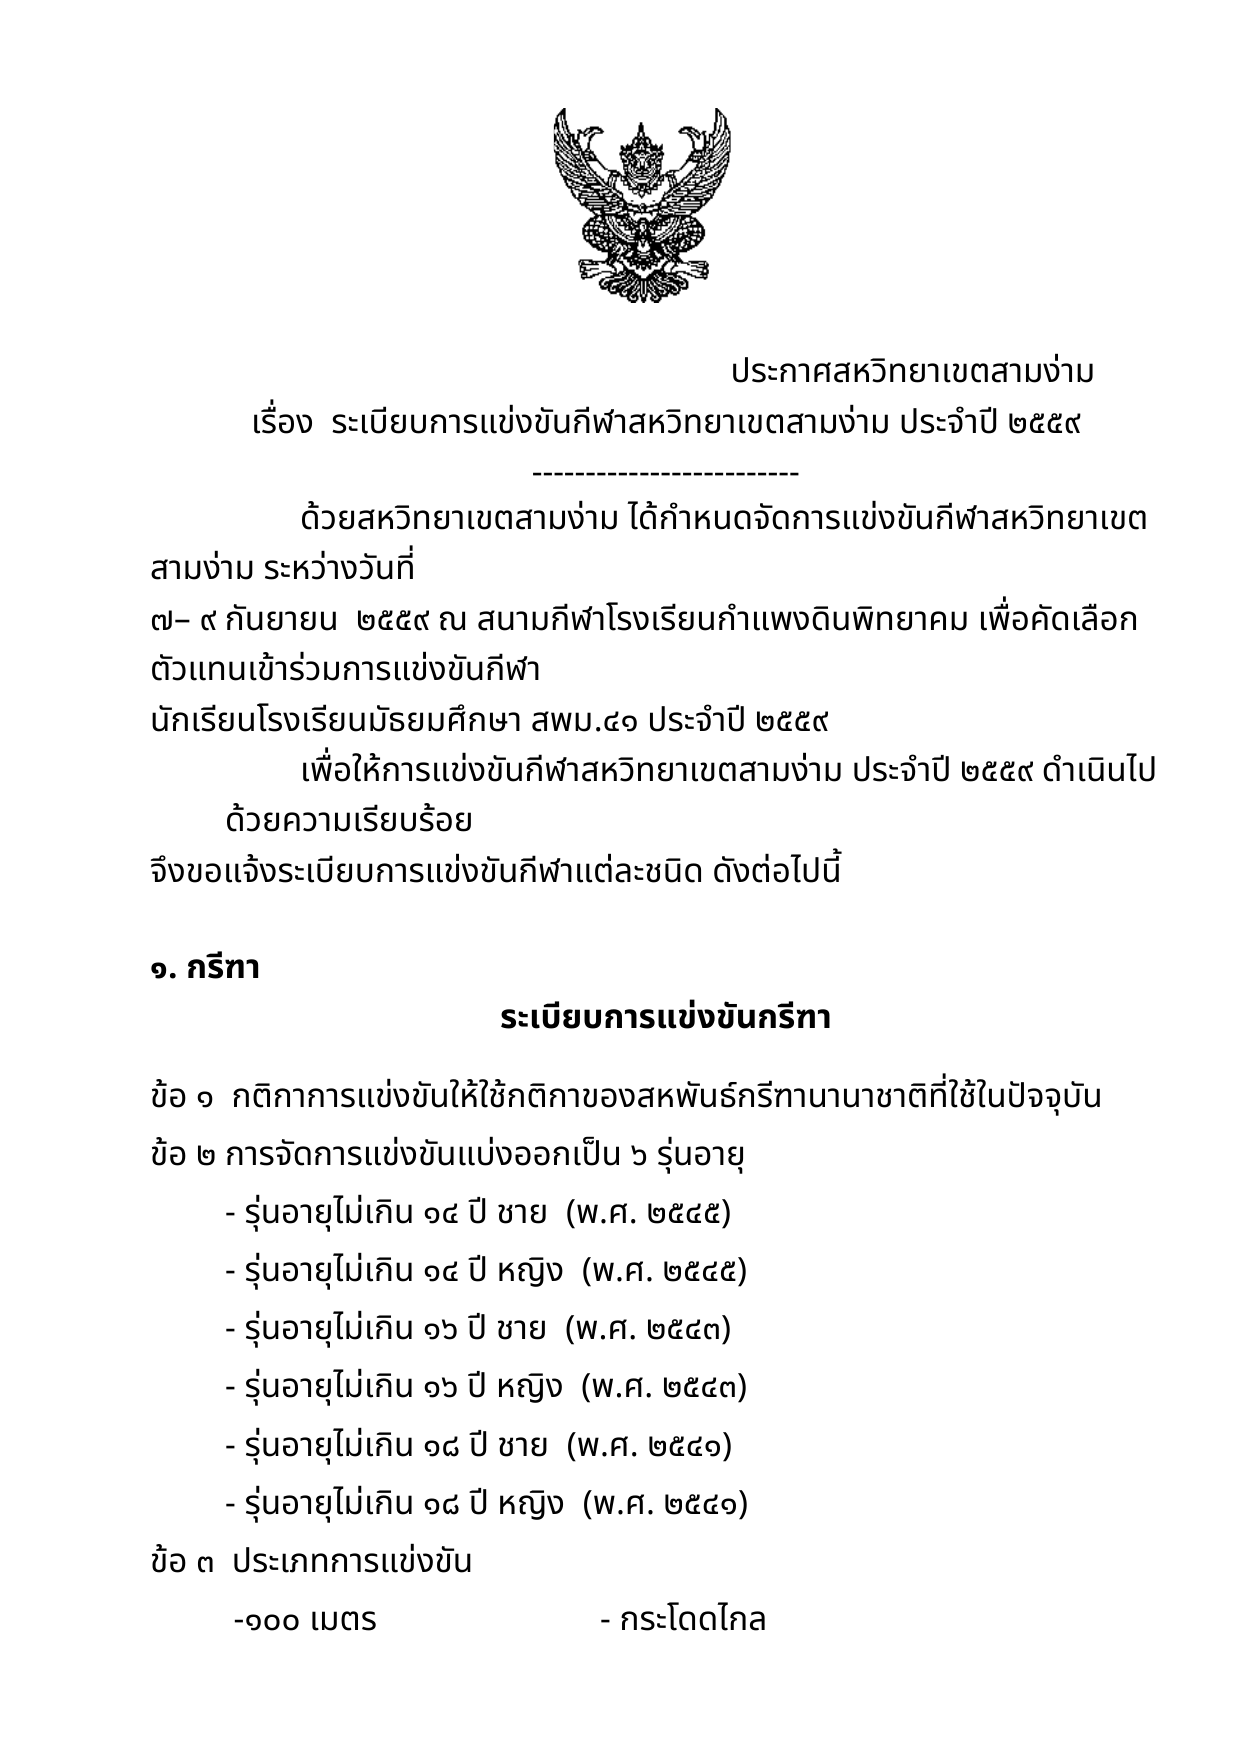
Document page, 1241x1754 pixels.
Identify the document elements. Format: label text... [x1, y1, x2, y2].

text - รุ่นอายุไม่เกิน ๑๖ ปี หญิง (พ.ศ. ๒๕๔๓) [150, 1362, 1181, 1413]
text - รุ่นอายุไม่เกิน ๑๔ ปี หญิง (พ.ศ. ๒๕๔๕) [150, 1246, 1181, 1297]
text ๑. กรีฑา [150, 943, 1181, 993]
text ข้อ ๑ กติกาการแข่งขันให้ใช้กติกาของสหพันธ์กรีฑานานาชาติที่ใช้ในปัจจุบัน [150, 1072, 1181, 1122]
text เรื่อง ระเบียบการแข่งขันกีฬาสหวิทยาเขตสามง่าม ประจำปี ๒๕๕๙ [150, 398, 1181, 448]
text ระเบียบการแข่งขันกรีฑา [150, 993, 1181, 1044]
text นักเรียนโรงเรียนมัธยมศึกษา สพม.๔๑ ประจำปี ๒๕๕๙ [150, 695, 1181, 746]
text เพื่อให้การแข่งขันกีฬาสหวิทยาเขตสามง่าม ประจำปี ๒๕๕๙ ดำเนินไปด้วยความเรียบร้อย [225, 746, 1181, 847]
text - รุ่นอายุไม่เกิน ๑๘ ปี ชาย (พ.ศ. ๒๕๔๑) [150, 1420, 1181, 1471]
text ข้อ ๒ การจัดการแข่งขันแบ่งออกเป็น ๖ รุ่นอายุ [150, 1130, 1181, 1180]
text ข้อ ๓ ประเภทการแข่งขัน [150, 1537, 1181, 1587]
text -๑๐๐ เมตร - กระโดดไกล [150, 1594, 1181, 1645]
text ประกาศสหวิทยาเขตสามง่าม [150, 347, 1181, 398]
text - รุ่นอายุไม่เกิน ๑๖ ปี ชาย (พ.ศ. ๒๕๔๓) [150, 1304, 1181, 1355]
text - รุ่นอายุไม่เกิน ๑๔ ปี ชาย (พ.ศ. ๒๕๔๕) [150, 1188, 1181, 1238]
text ------------------------- [150, 448, 1181, 494]
text ๗– ๙ กันยายน ๒๕๕๙ ณ สนามกีฬาโรงเรียนกำแพงดินพิทยาคม เพื่อคัดเลือกตัวแทนเข้าร่วมการแข่งขันกีฬา [150, 594, 1181, 695]
text จึงขอแจ้งระเบียบการแข่งขันกีฬาแต่ละชนิด ดังต่อไปนี้ [150, 847, 1181, 897]
text ด้วยสหวิทยาเขตสามง่าม ได้กำหนดจัดการแข่งขันกีฬาสหวิทยาเขตสามง่าม ระหว่างวันที่ [150, 494, 1181, 594]
picture [553, 108, 732, 303]
text - รุ่นอายุไม่เกิน ๑๘ ปี หญิง (พ.ศ. ๒๕๔๑) [150, 1478, 1181, 1529]
